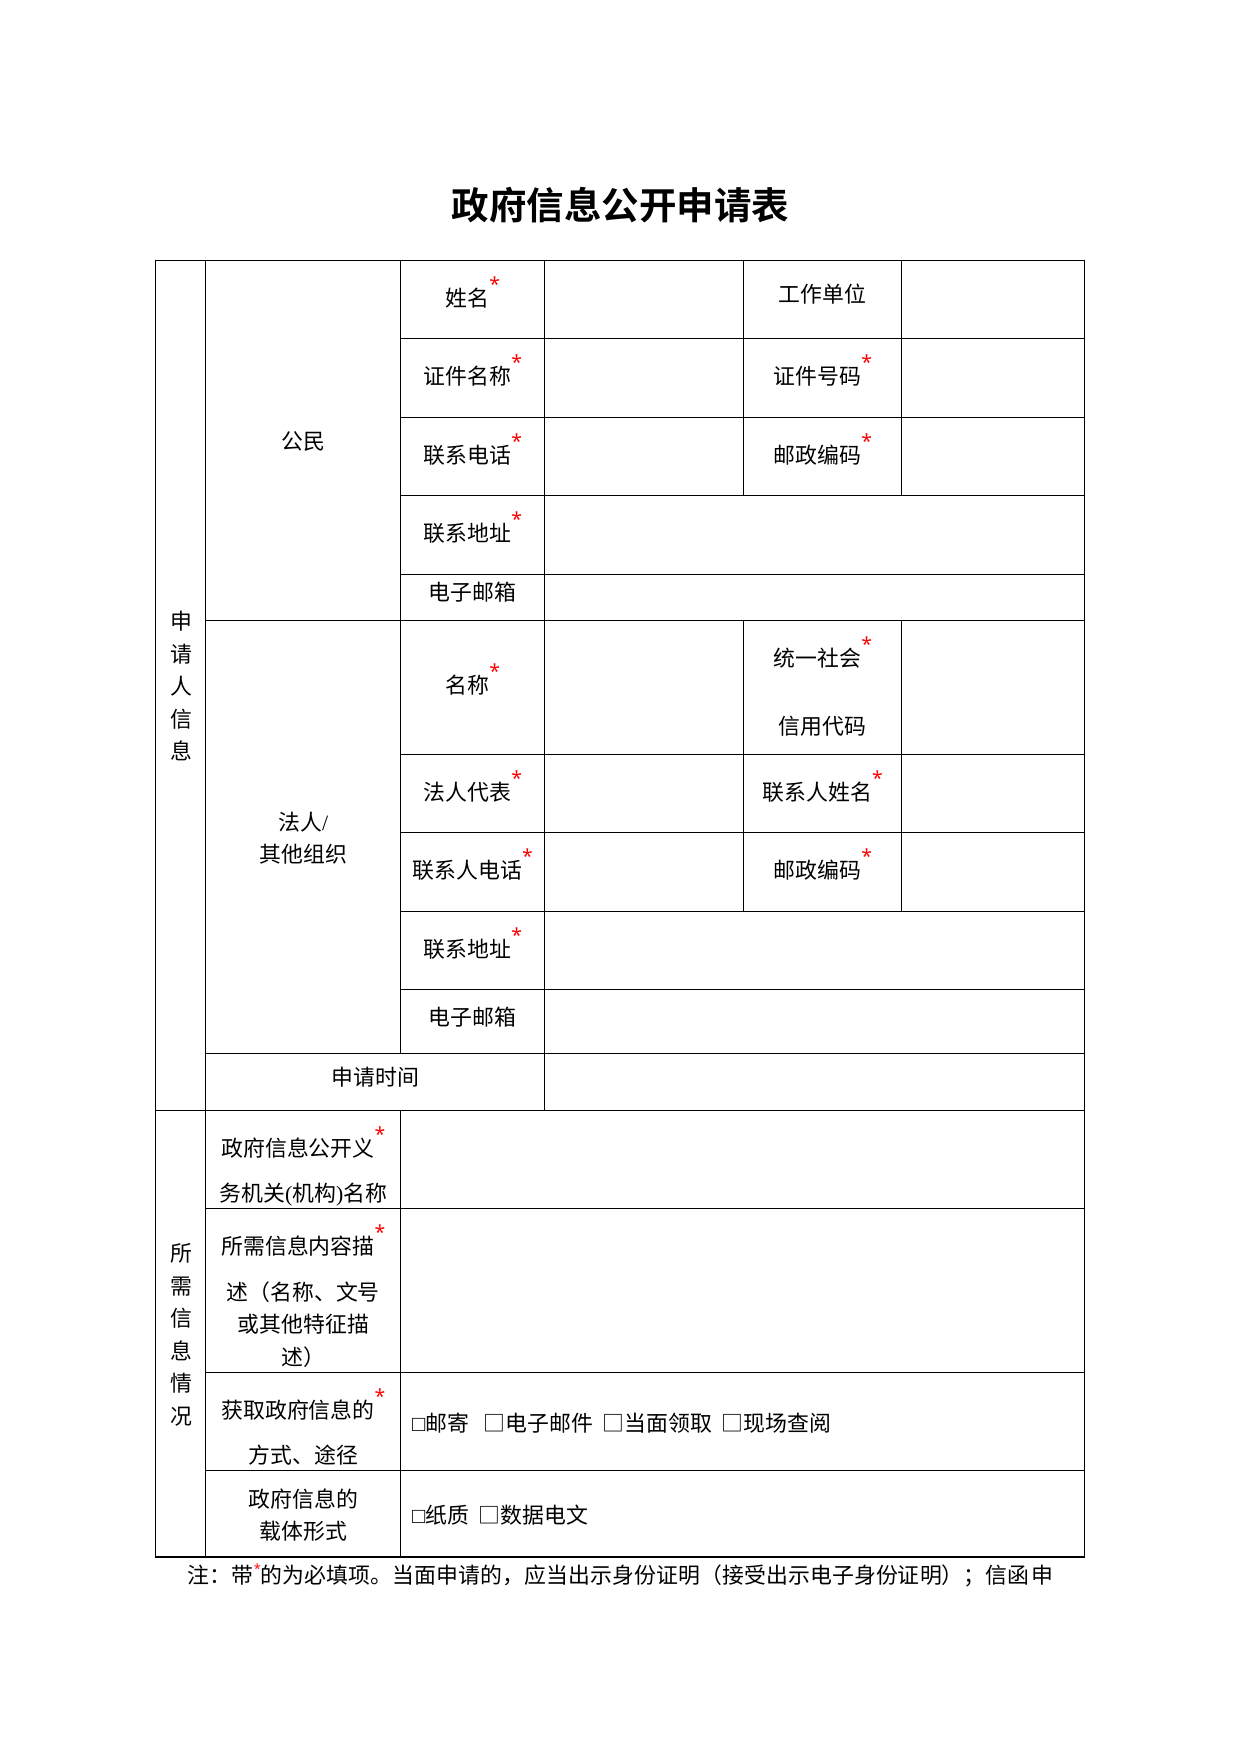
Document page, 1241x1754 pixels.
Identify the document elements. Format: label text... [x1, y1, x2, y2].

table_cell [545, 990, 1084, 1053]
table_cell [545, 418, 743, 495]
table_cell 证件号码* [744, 339, 901, 417]
table_cell 联系地址* [401, 496, 544, 574]
table_cell [545, 755, 743, 832]
table_header 工作单位 [744, 261, 901, 338]
table_cell □纸质 □数据电文 [401, 1471, 1084, 1556]
table_cell 法人/ 其他组织 [206, 621, 400, 1053]
table_cell [902, 621, 1084, 753]
table_cell 名称* [401, 621, 544, 753]
table_cell 电子邮箱 [401, 990, 544, 1053]
table_cell [545, 621, 743, 753]
table_header [545, 261, 743, 338]
table_header [902, 261, 1084, 338]
table_cell 获取政府信息的*方式、途径 [206, 1373, 400, 1470]
table_cell 政府信息的 载体形式 [206, 1471, 400, 1556]
table_cell [545, 833, 743, 911]
table_cell □邮寄 □电子邮件 □当面领取 □现场查阅 [401, 1373, 1084, 1470]
table_cell [545, 1054, 1084, 1110]
table_cell 申请时间 [206, 1054, 544, 1110]
table_cell 政府信息公开义*务机关(机构)名称 [206, 1111, 400, 1208]
table_header 公民 [206, 261, 400, 620]
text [187, 1558, 1053, 1590]
table_cell 邮政编码* [744, 418, 901, 495]
table_cell 联系人电话* [401, 833, 544, 911]
table_cell 联系电话* [401, 418, 544, 495]
table_cell 法人代表* [401, 755, 544, 832]
table_header 申请人信息 [156, 261, 205, 1110]
table_cell 邮政编码* [744, 833, 901, 911]
table_cell [401, 1111, 1084, 1208]
text 政府信息公开申请表 [187, 162, 1053, 259]
table_cell [902, 833, 1084, 911]
table_cell 统一社会* 信用代码 [744, 621, 901, 753]
table_cell [902, 755, 1084, 832]
table_cell [545, 339, 743, 417]
table_cell 所需信息情况 [156, 1111, 205, 1556]
table_cell [401, 1209, 1084, 1372]
table_cell [902, 339, 1084, 417]
table_cell 证件名称* [401, 339, 544, 417]
table_cell [545, 575, 1084, 620]
table_cell 联系地址* [401, 912, 544, 989]
table_cell [545, 496, 1084, 574]
table_cell 联系人姓名* [744, 755, 901, 832]
table_cell [902, 418, 1084, 495]
table_cell 所需信息内容描*述（名称、文号或其他特征描述） [206, 1209, 400, 1372]
table_header 姓名* [401, 261, 544, 338]
table_cell 电子邮箱 [401, 575, 544, 620]
table_cell [545, 912, 1084, 989]
